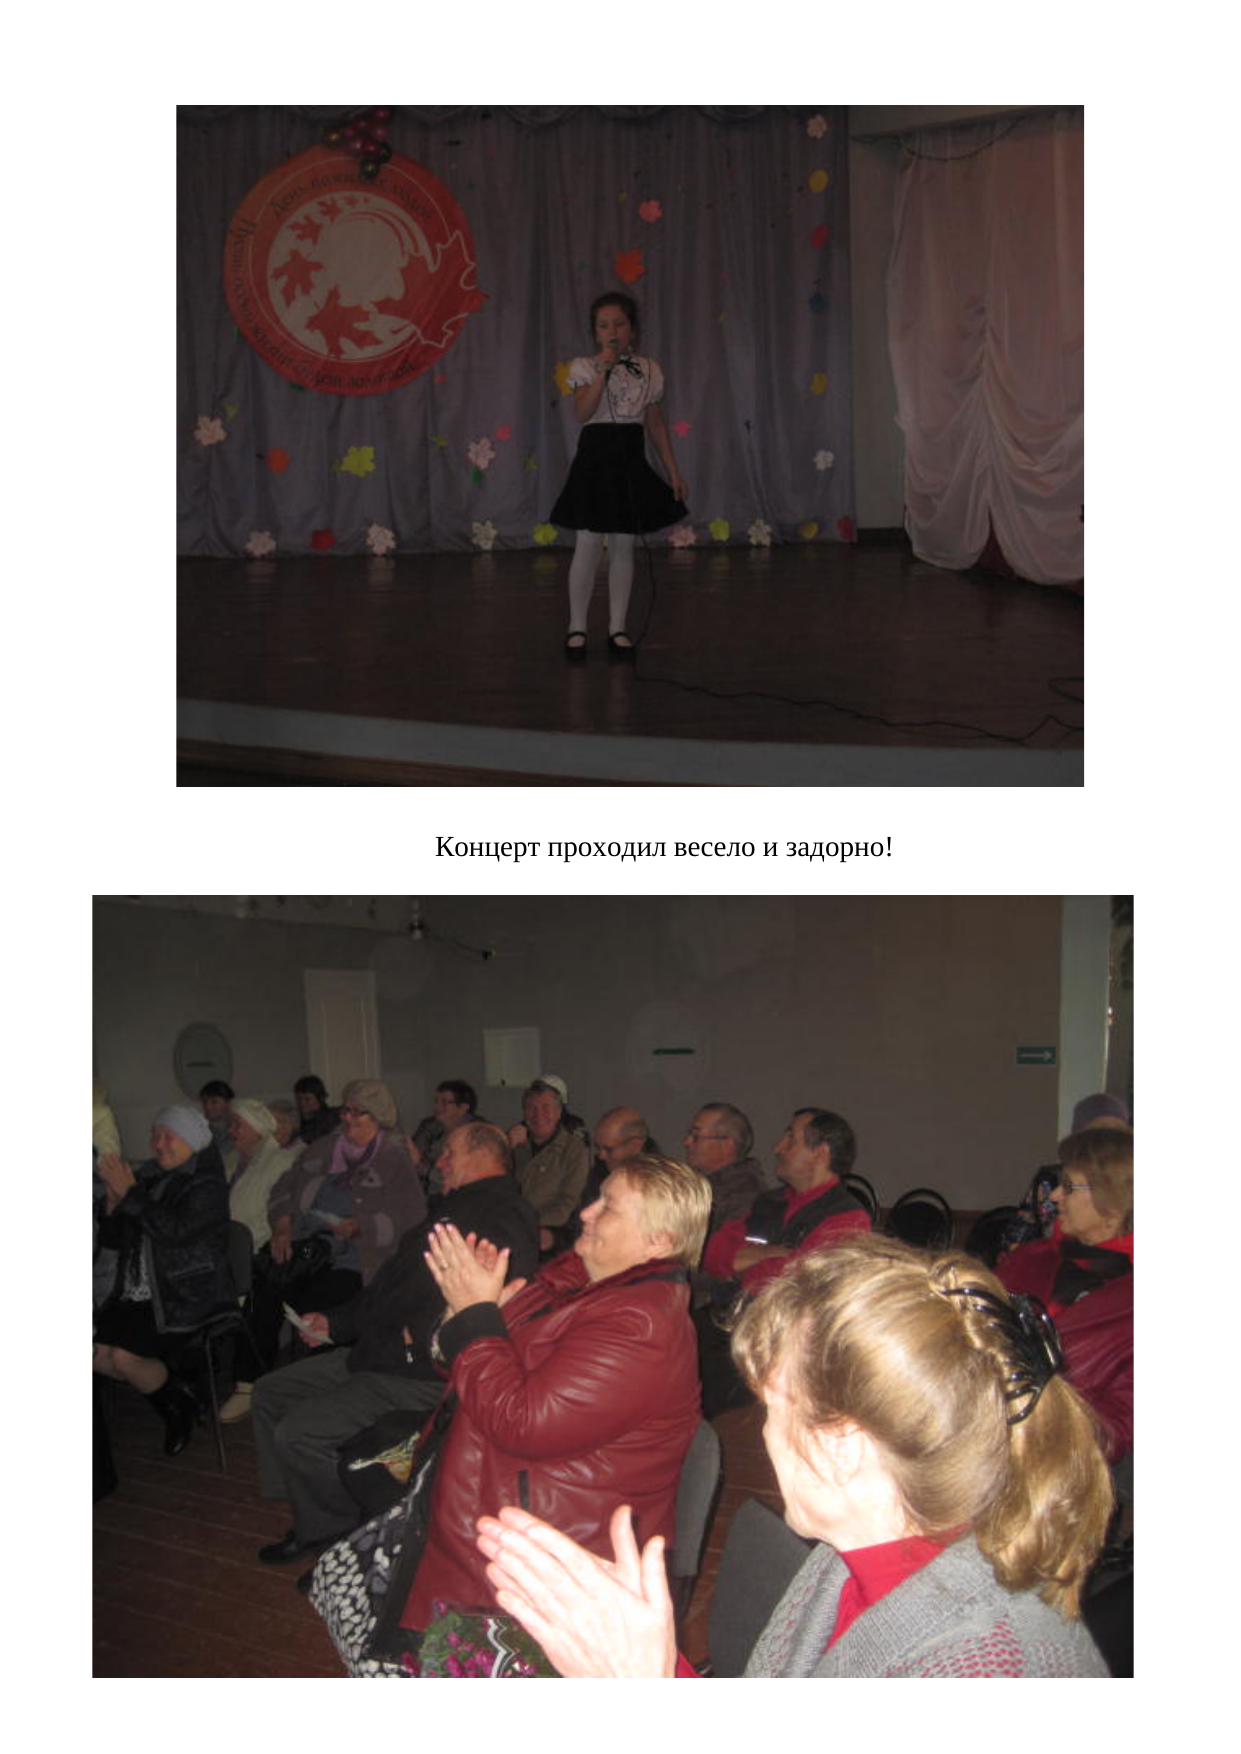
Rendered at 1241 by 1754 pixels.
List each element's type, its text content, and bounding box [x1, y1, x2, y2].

picture [92, 895, 1134, 1678]
picture [176, 105, 1085, 787]
text Концерт проходил весело и задорно! [177, 829, 1152, 862]
